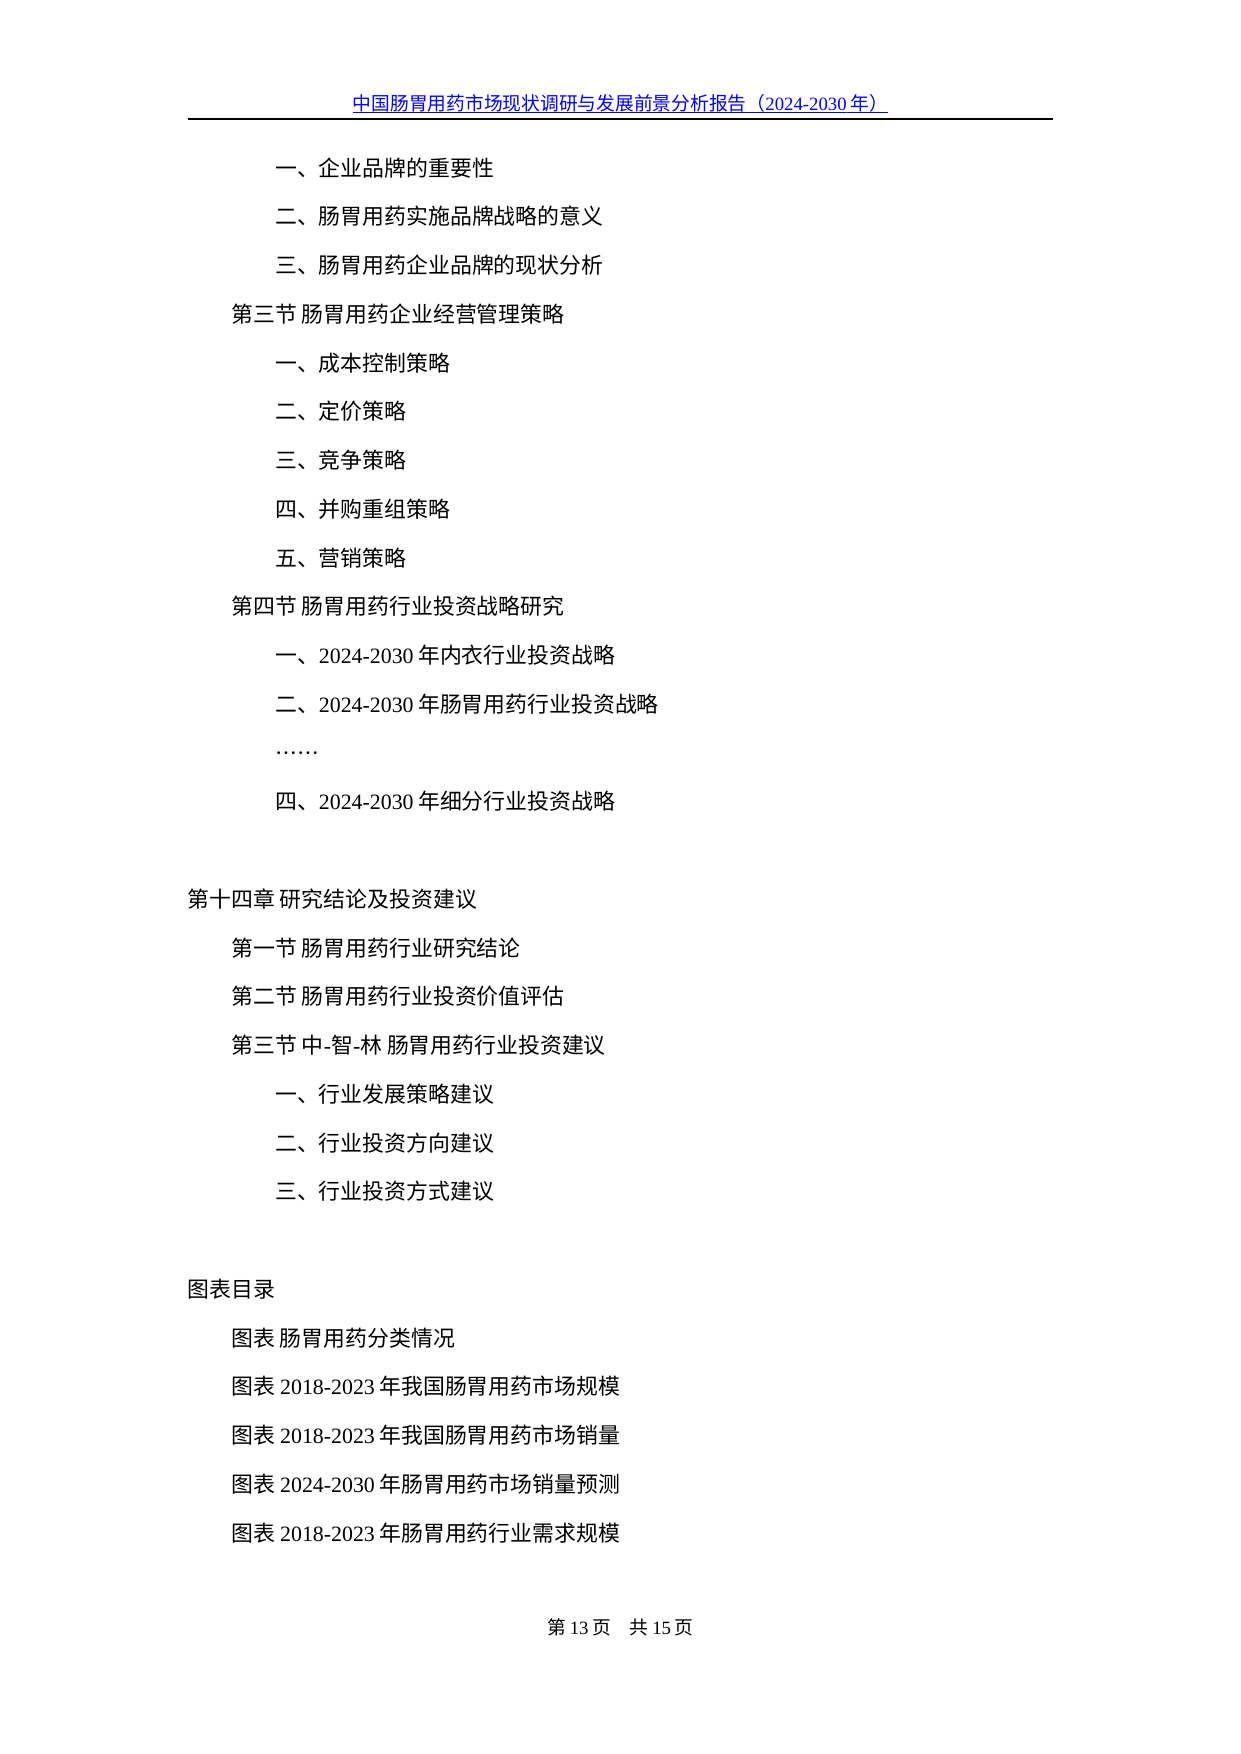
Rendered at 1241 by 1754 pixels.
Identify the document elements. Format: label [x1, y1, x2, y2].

text [187, 150, 1053, 1548]
